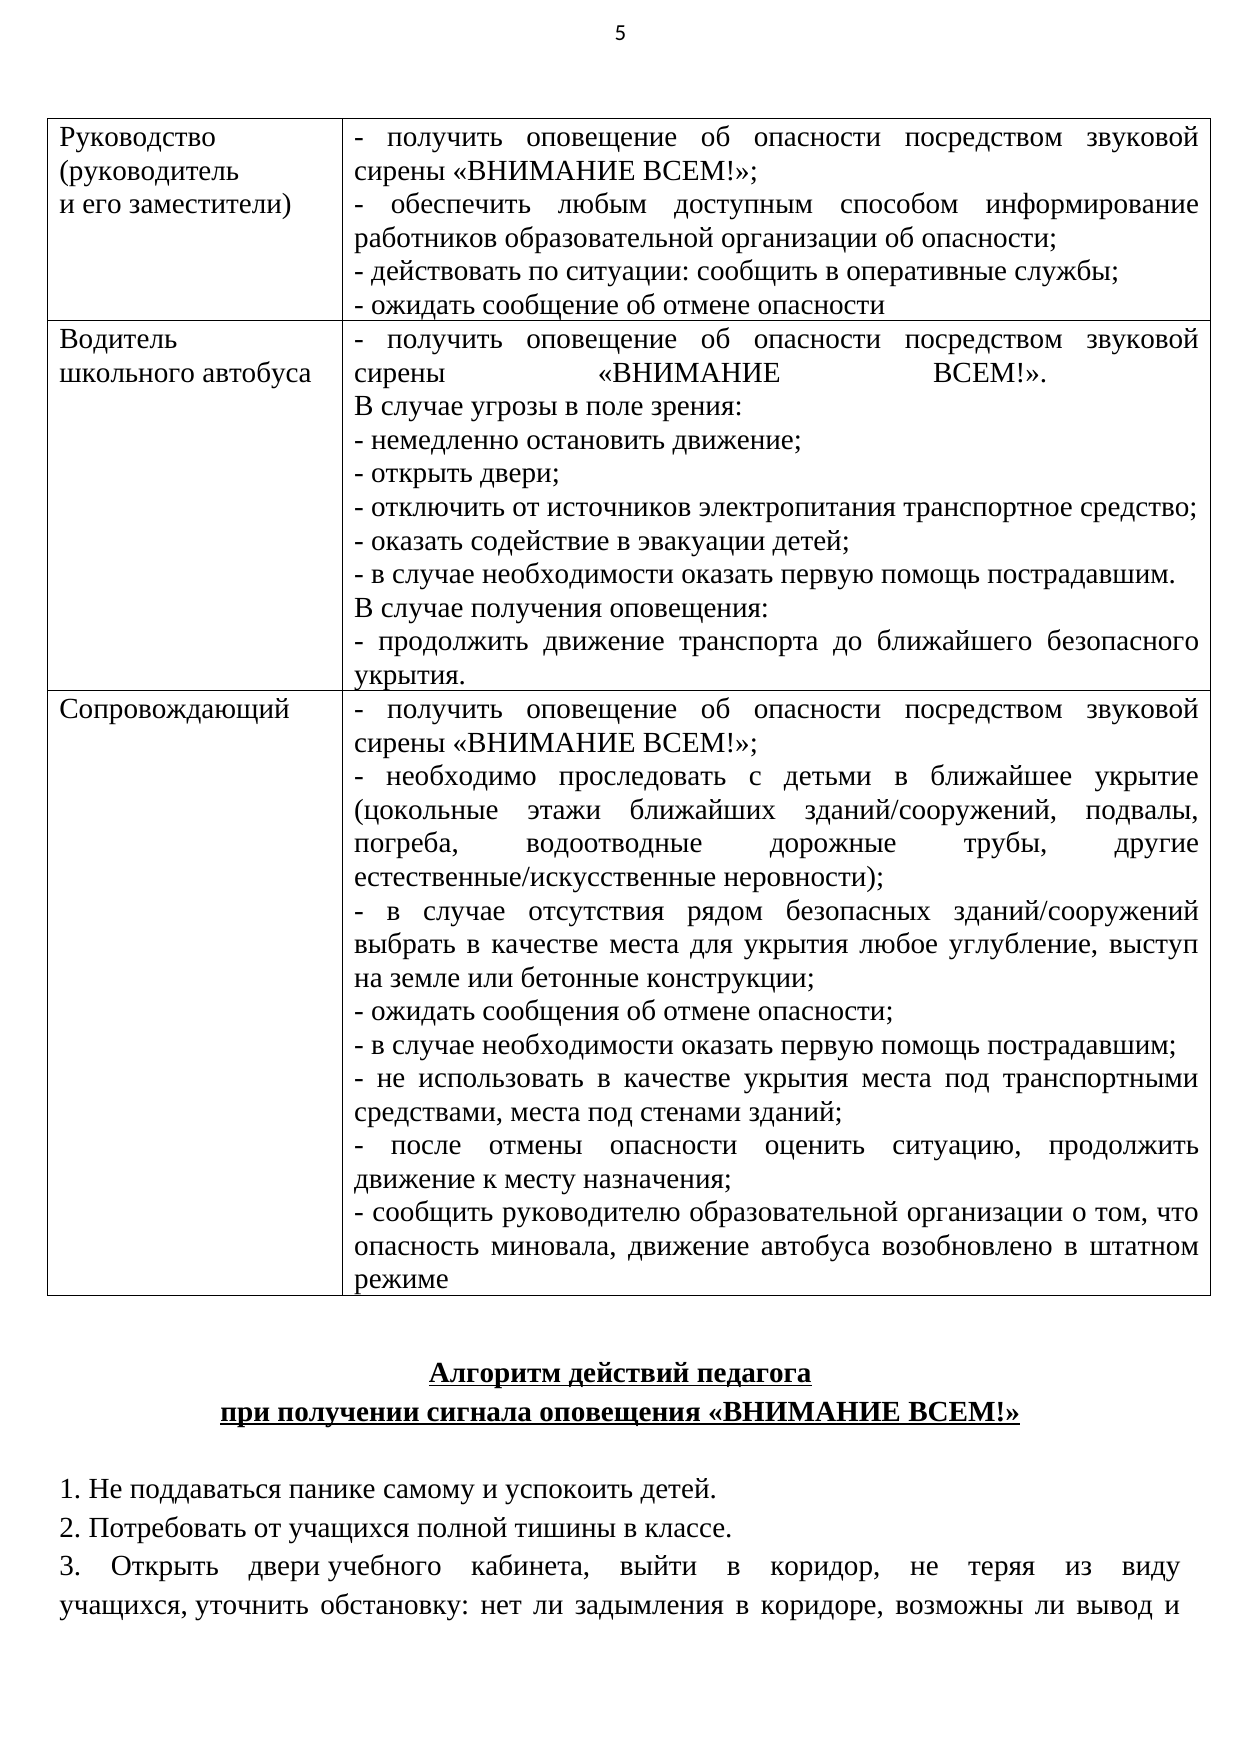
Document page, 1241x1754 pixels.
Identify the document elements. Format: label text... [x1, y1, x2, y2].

table_cell - получить оповещение об опасности посредством звуковой сирены «ВНИМАНИЕ ВСЕМ!»; - необходимо проследовать с детьми в ближайшее укрытие (цокольные этажи ближайших зданий/сооружений, подвалы, погреба, водоотводные дорожные трубы, другие естественные/искусственные неровности); - в случае отсутствия рядом безопасных зданий/сооружений выбрать в качестве места для укрытия любое углубление, выступ на земле или бетонные конструкции; - ожидать сообщения об отмене опасности; - в случае необходимости оказать первую помощь пострадавшим; - не использовать в качестве укрытия места под транспортными средствами, места под стенами зданий; - после отмены опасности оценить ситуацию, продолжить движение к месту назначения; - сообщить руководителю образовательной организации о том, что опасность миновала, движение автобуса возобновлено в штатном режиме [343, 691, 1210, 1295]
text Алгоритм действий педагога [59, 1356, 1181, 1389]
text 2. Потребовать от учащихся полной тишины в классе. [59, 1510, 1181, 1543]
text при получении сигнала оповещения «ВНИМАНИЕ ВСЕМ!» [59, 1394, 1181, 1428]
table_cell Водитель школьного автобуса [48, 321, 342, 690]
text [59, 1548, 1181, 1620]
table_cell Руководство (руководитель и его заместители) [48, 119, 342, 320]
text 1. Не поддаваться панике самому и успокоить детей. [59, 1471, 1181, 1505]
table_cell - получить оповещение об опасности посредством звуковой сирены «ВНИМАНИЕ ВСЕМ!»; - обеспечить любым доступным способом информирование работников образовательной организации об опасности; - действовать по ситуации: сообщить в оперативные службы; - ожидать сообщение об отмене опасности [343, 119, 1210, 320]
table_cell Сопровождающий [48, 691, 342, 1295]
table_cell - получить оповещение об опасности посредством звуковой сирены «ВНИМАНИЕ ВСЕМ!». В случае угрозы в поле зрения: - немедленно остановить движение; - открыть двери; - отключить от источников электропитания транспортное средство; - оказать содействие в эвакуации детей; - в случае необходимости оказать первую помощь пострадавшим. В случае получения оповещения: - продолжить движение транспорта до ближайшего безопасного укрытия. [343, 321, 1210, 690]
